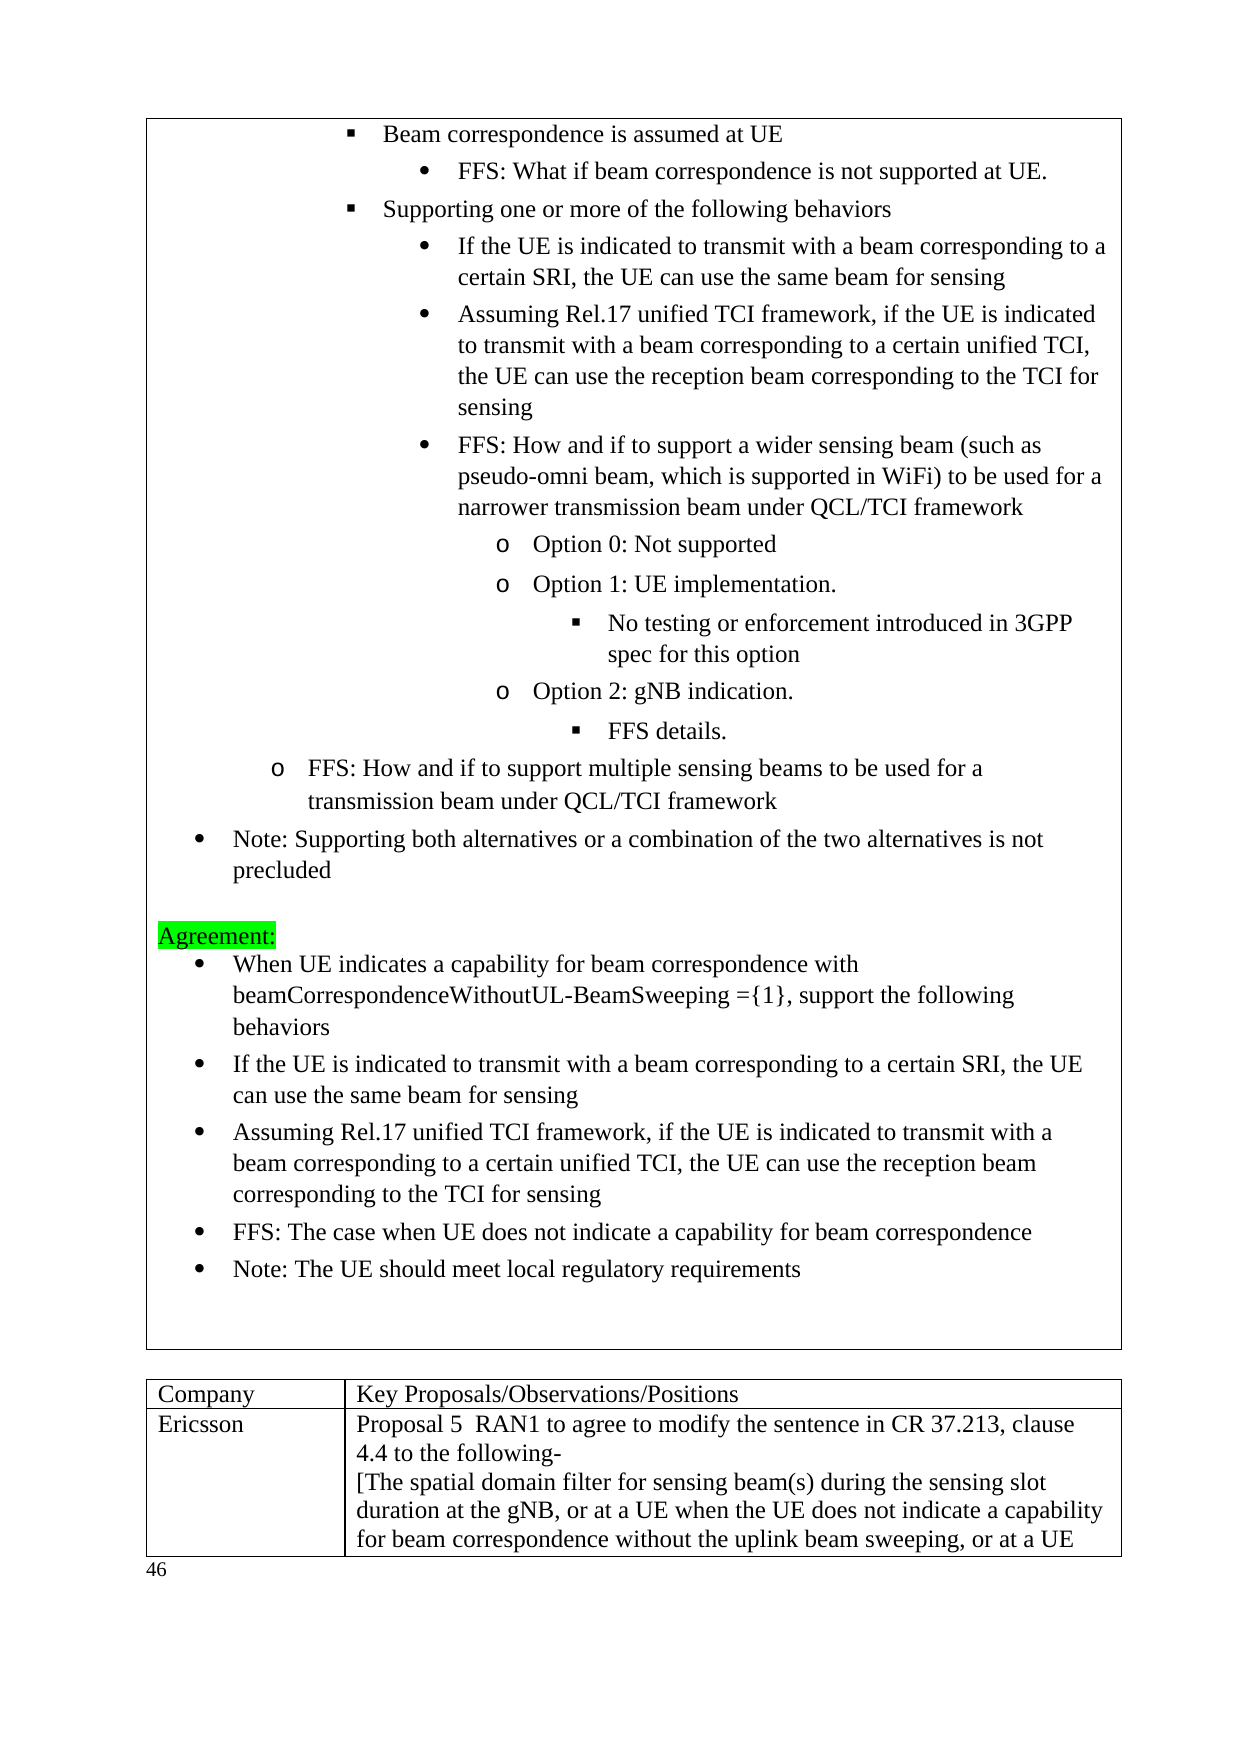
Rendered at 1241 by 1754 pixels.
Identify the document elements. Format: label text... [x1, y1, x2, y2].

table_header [147, 119, 1121, 1349]
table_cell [346, 1409, 1121, 1556]
table_header Company [147, 1380, 344, 1408]
table_header Key Proposals/Observations/Positions [346, 1380, 1121, 1408]
table_cell Ericsson [147, 1409, 344, 1556]
